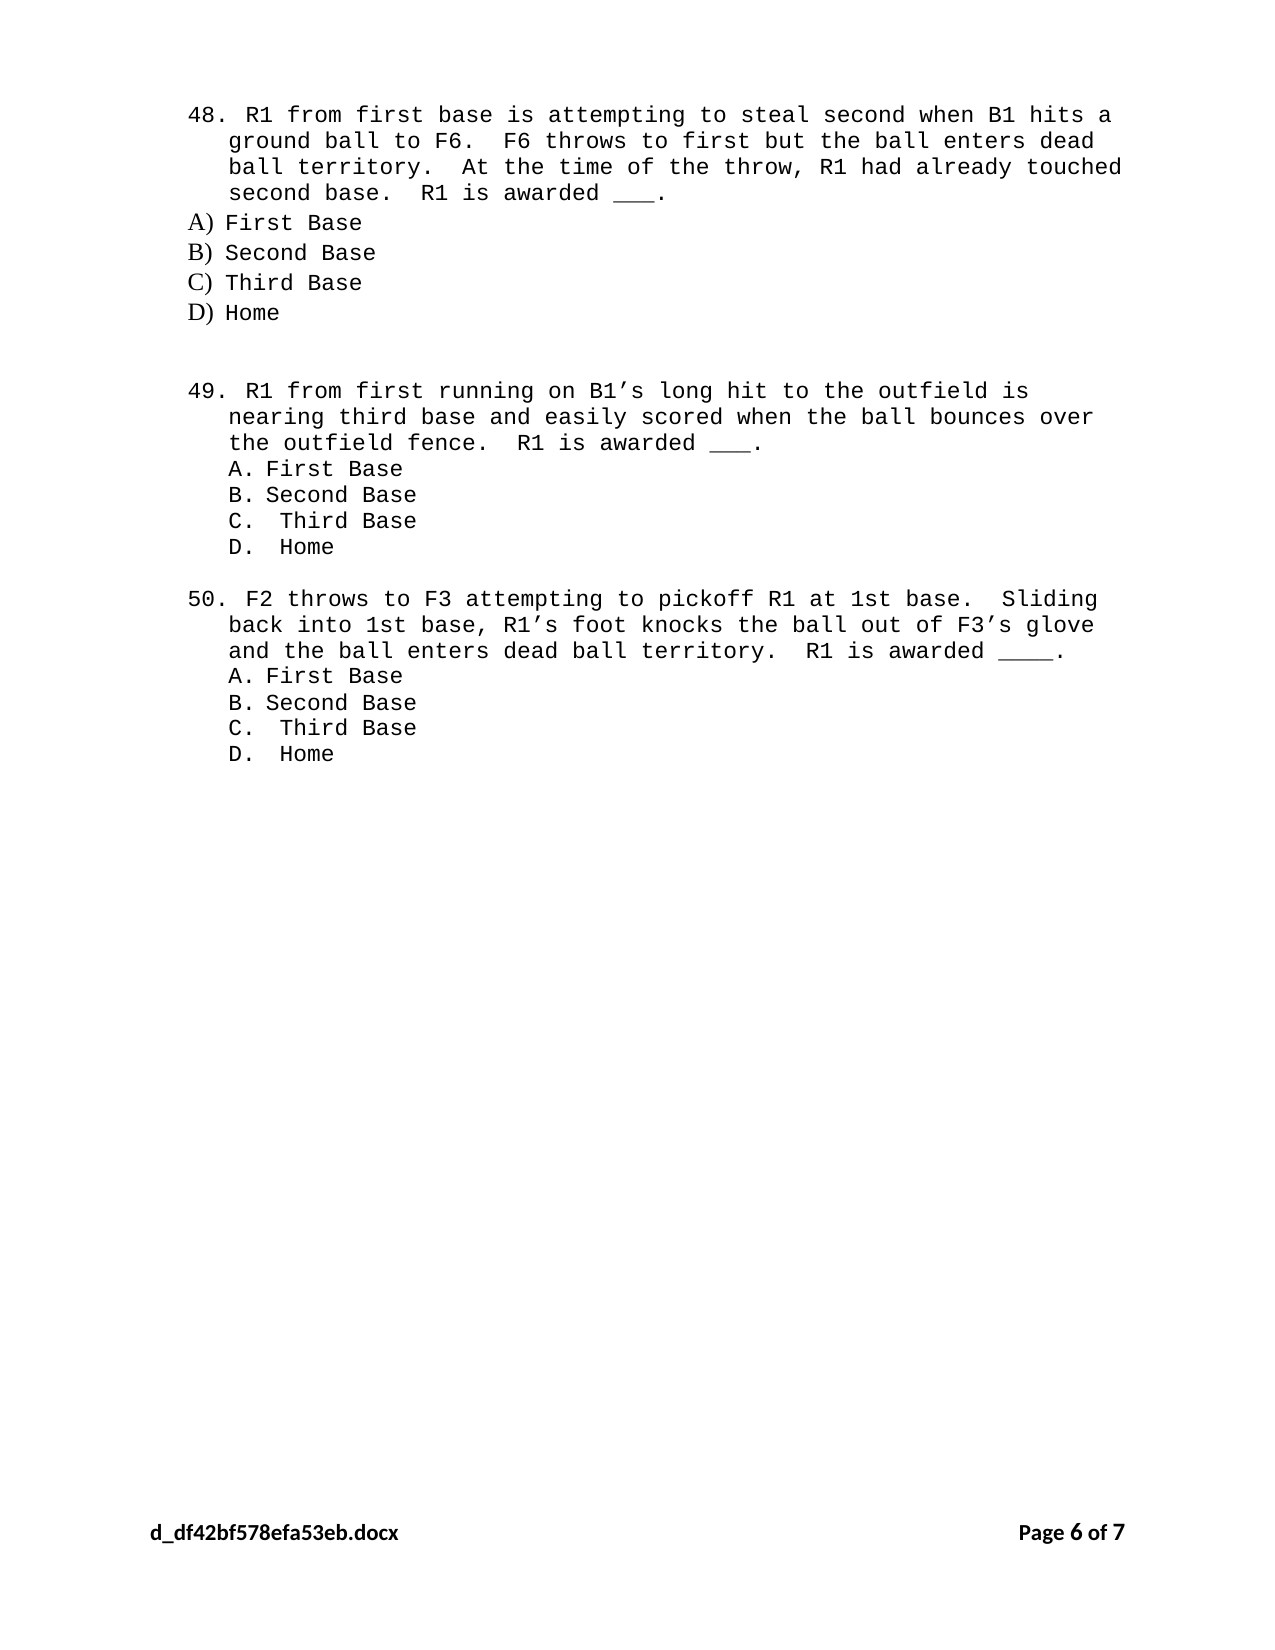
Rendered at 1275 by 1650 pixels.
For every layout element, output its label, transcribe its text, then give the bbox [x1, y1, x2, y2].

list Third Base [228, 509, 1125, 535]
list R1 from first running on B1’s long hit to the outfield is nearing third base and easily scored when the ball bounces over the outfield fence. R1 is awarded ___. [187, 379, 1125, 457]
list Third Base [187, 267, 1125, 297]
list Home [187, 297, 1125, 328]
list Home [228, 743, 1125, 769]
list Second Base [187, 237, 1125, 267]
list Home [228, 535, 1125, 561]
list Second Base [228, 483, 1125, 509]
list R1 from first base is attempting to steal second when B1 hits a ground ball to F6. F6 throws to first but the ball enters dead ball territory. At the time of the throw, R1 had already touched second base. R1 is awarded ___. [187, 103, 1125, 207]
list Third Base [228, 717, 1125, 743]
list First Base [228, 457, 1125, 483]
list First Base [228, 665, 1125, 691]
list First Base [187, 207, 1125, 237]
list Second Base [228, 691, 1125, 717]
list F2 throws to F3 attempting to pickoff R1 at 1st base. Sliding back into 1st base, R1’s foot knocks the ball out of F3’s glove and the ball enters dead ball territory. R1 is awarded ____. [187, 587, 1125, 665]
